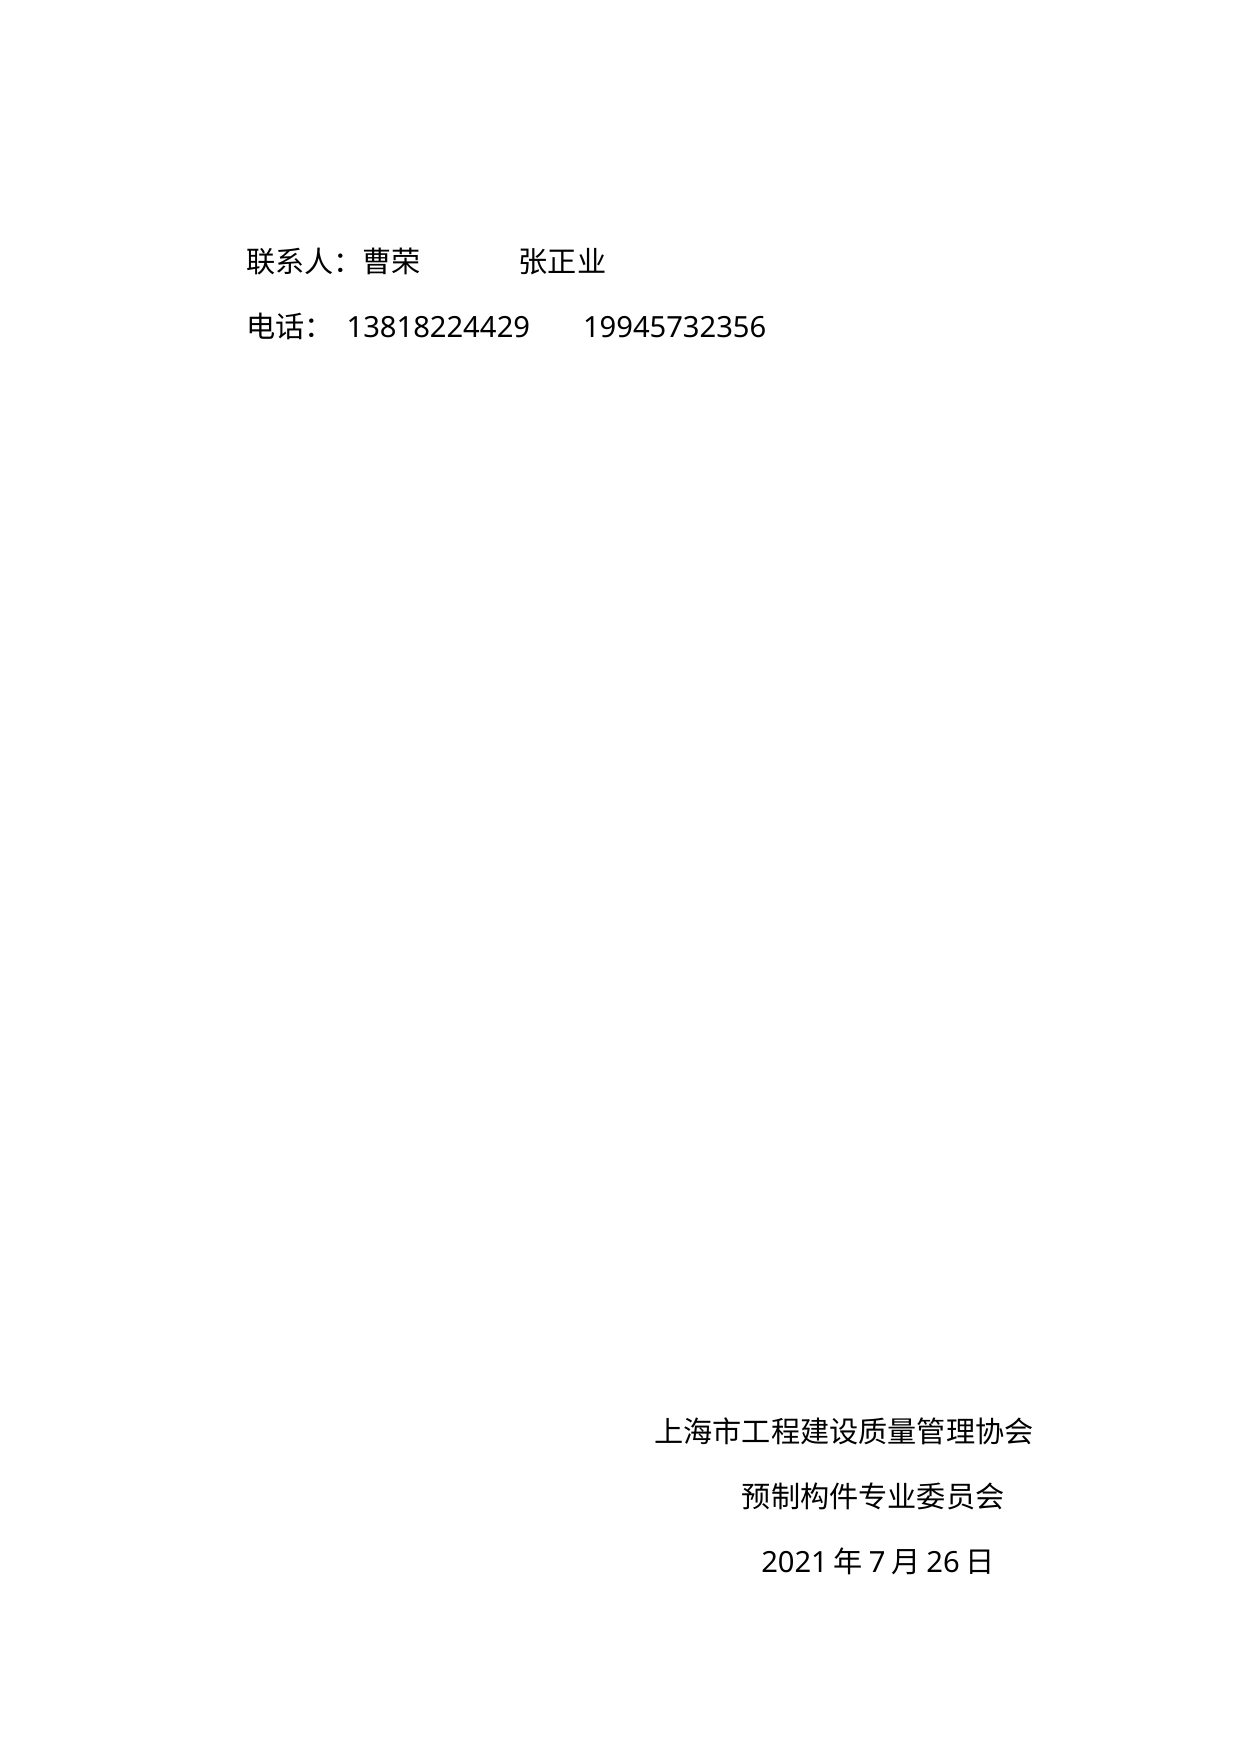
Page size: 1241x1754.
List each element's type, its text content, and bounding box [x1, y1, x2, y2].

text 联系人：曹荣 张正业 [187, 227, 1053, 292]
text 电话： 13818224429 19945732356 [187, 292, 1053, 357]
text 上海市工程建设质量管理协会 [187, 1397, 1053, 1462]
text 2021年7月26日 [187, 1527, 994, 1592]
text 预制构件专业委员会 [187, 1462, 1053, 1527]
